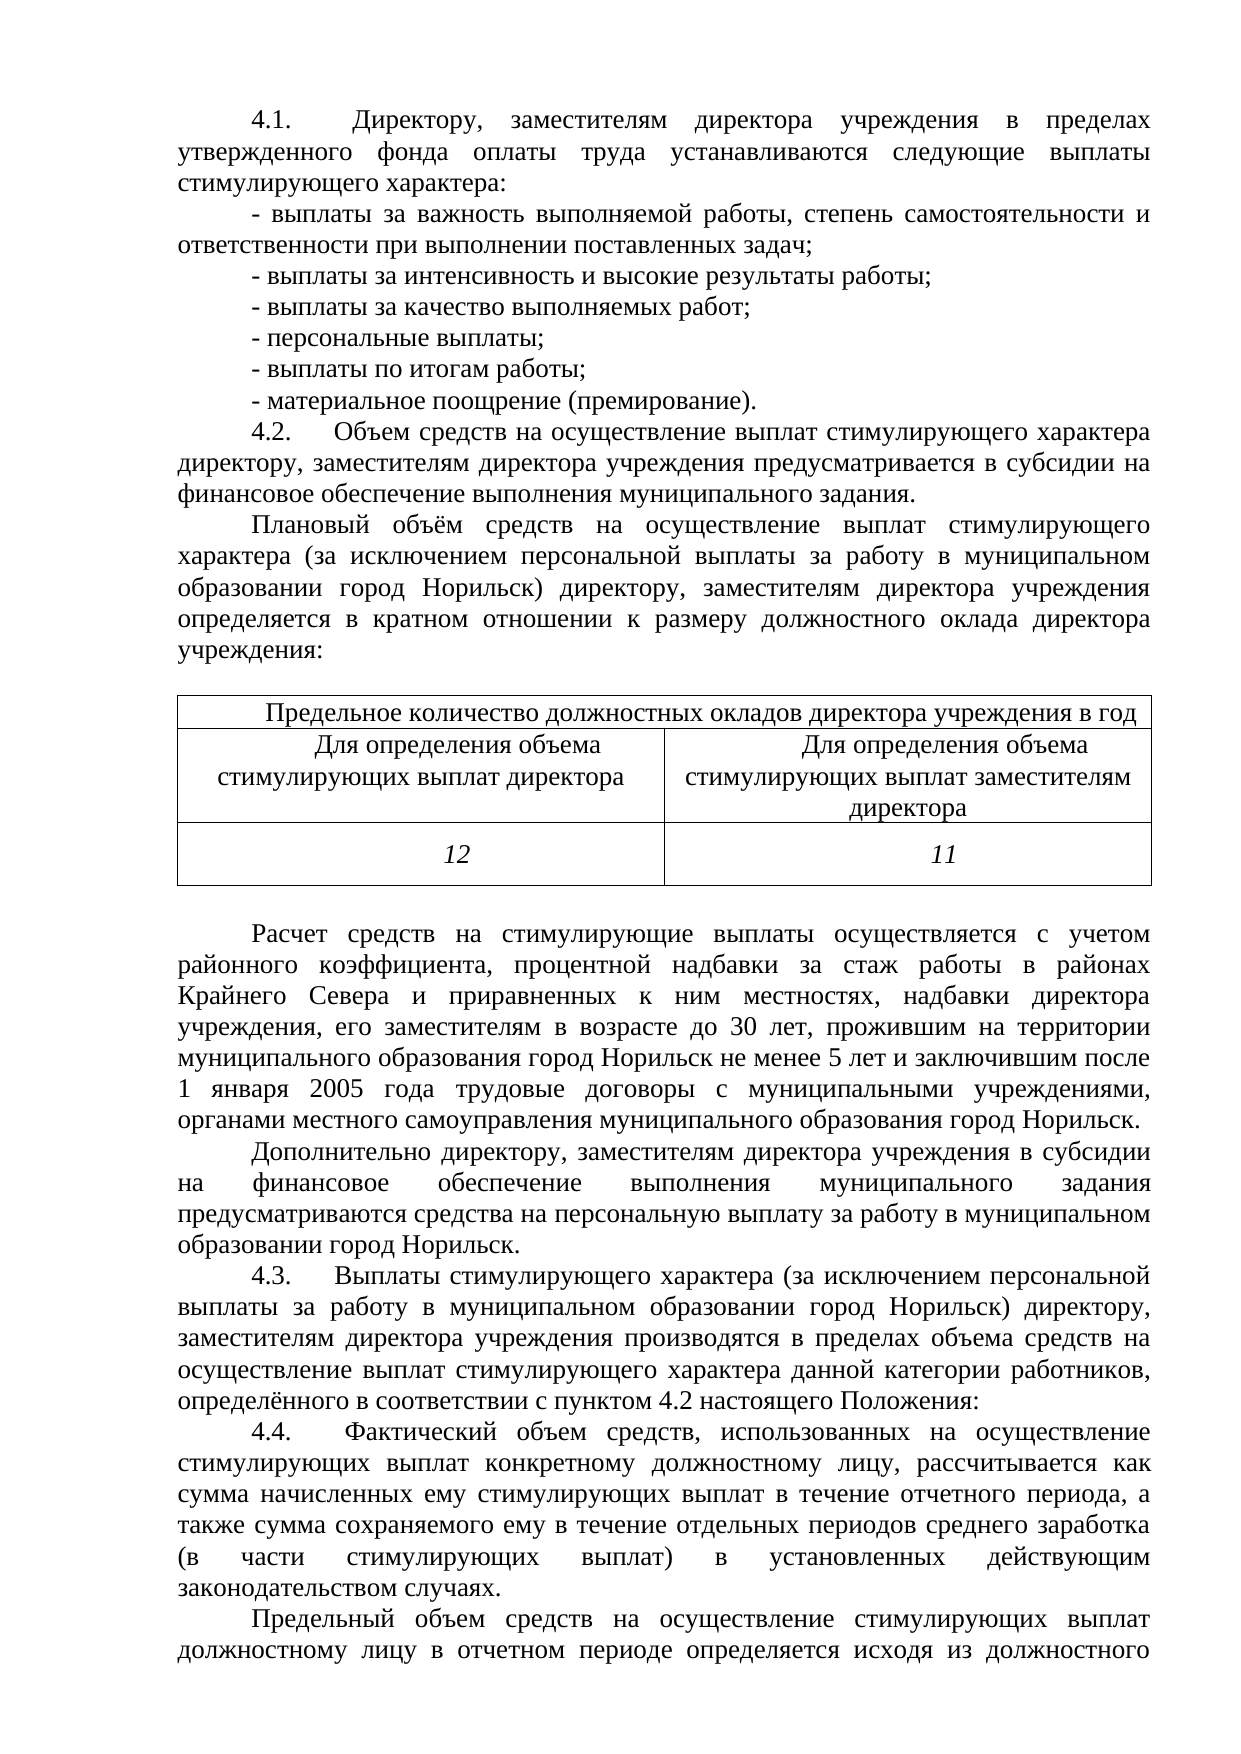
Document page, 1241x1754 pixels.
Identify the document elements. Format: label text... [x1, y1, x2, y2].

text Расчет средств на стимулирующие выплаты осуществляется с учетом районного коэффициента, процентной надбавки за стаж работы в районах Крайнего Севера и приравненных к ним местностях, надбавки директора учреждения, его заместителям в возрасте до 30 лет, прожившим на территории муниципального образования город Норильск не менее 5 лет и заключившим после 1 января 2005 года трудовые договоры с муниципальными учреждениями, органами местного самоуправления муниципального образования город Норильск. [177, 917, 1152, 1135]
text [177, 1602, 1152, 1664]
table_cell 11 [665, 823, 1151, 884]
list - персональные выплаты; [177, 321, 1152, 353]
list - материальное поощрение (премирование). [177, 384, 1152, 415]
list - выплаты за важность выполняемой работы, степень самостоятельности и ответственности при выполнении поставленных задач; [177, 197, 1152, 259]
table_header Предельное количество должностных окладов директора учреждения в год [178, 696, 1151, 727]
list - выплаты за интенсивность и высокие результаты работы; [177, 259, 1152, 290]
text Плановый объём средств на осуществление выплат стимулирующего характера (за исключением персональной выплаты за работу в муниципальном образовании город Норильск) директору, заместителям директора учреждения определяется в кратном отношении к размеру должностного оклада директора учреждения: [177, 508, 1152, 664]
list - выплаты за качество выполняемых работ; [177, 290, 1152, 321]
table_cell Для определения объема стимулирующих выплат директора [178, 729, 664, 822]
table_cell 12 [178, 823, 664, 884]
table_cell Для определения объема стимулирующих выплат заместителям директора [665, 729, 1151, 822]
list Выплаты стимулирующего характера (за исключением персональной выплаты за работу в муниципальном образовании город Норильск) директору, заместителям директора учреждения производятся в пределах объема средств на осуществление выплат стимулирующего характера данной категории работников, определённого в соответствии с пунктом 4.2 настоящего Положения: [177, 1259, 1152, 1415]
list Объем средств на осуществление выплат стимулирующего характера директору, заместителям директора учреждения предусматривается в субсидии на финансовое обеспечение выполнения муниципального задания. [177, 415, 1152, 508]
list Директору, заместителям директора учреждения в пределах утвержденного фонда оплаты труда устанавливаются следующие выплаты стимулирующего характера: [177, 103, 1152, 197]
text Дополнительно директору, заместителям директора учреждения в субсидии на финансовое обеспечение выполнения муниципального задания предусматриваются средства на персональную выплату за работу в муниципальном образовании город Норильск. [177, 1135, 1152, 1259]
list - выплаты по итогам работы; [177, 353, 1152, 384]
list Фактический объем средств, использованных на осуществление стимулирующих выплат конкретному должностному лицу, рассчитывается как сумма начисленных ему стимулирующих выплат в течение отчетного периода, а также сумма сохраняемого ему в течение отдельных периодов среднего заработка (в части стимулирующих выплат) в установленных действующим законодательством случаях. [177, 1415, 1152, 1602]
